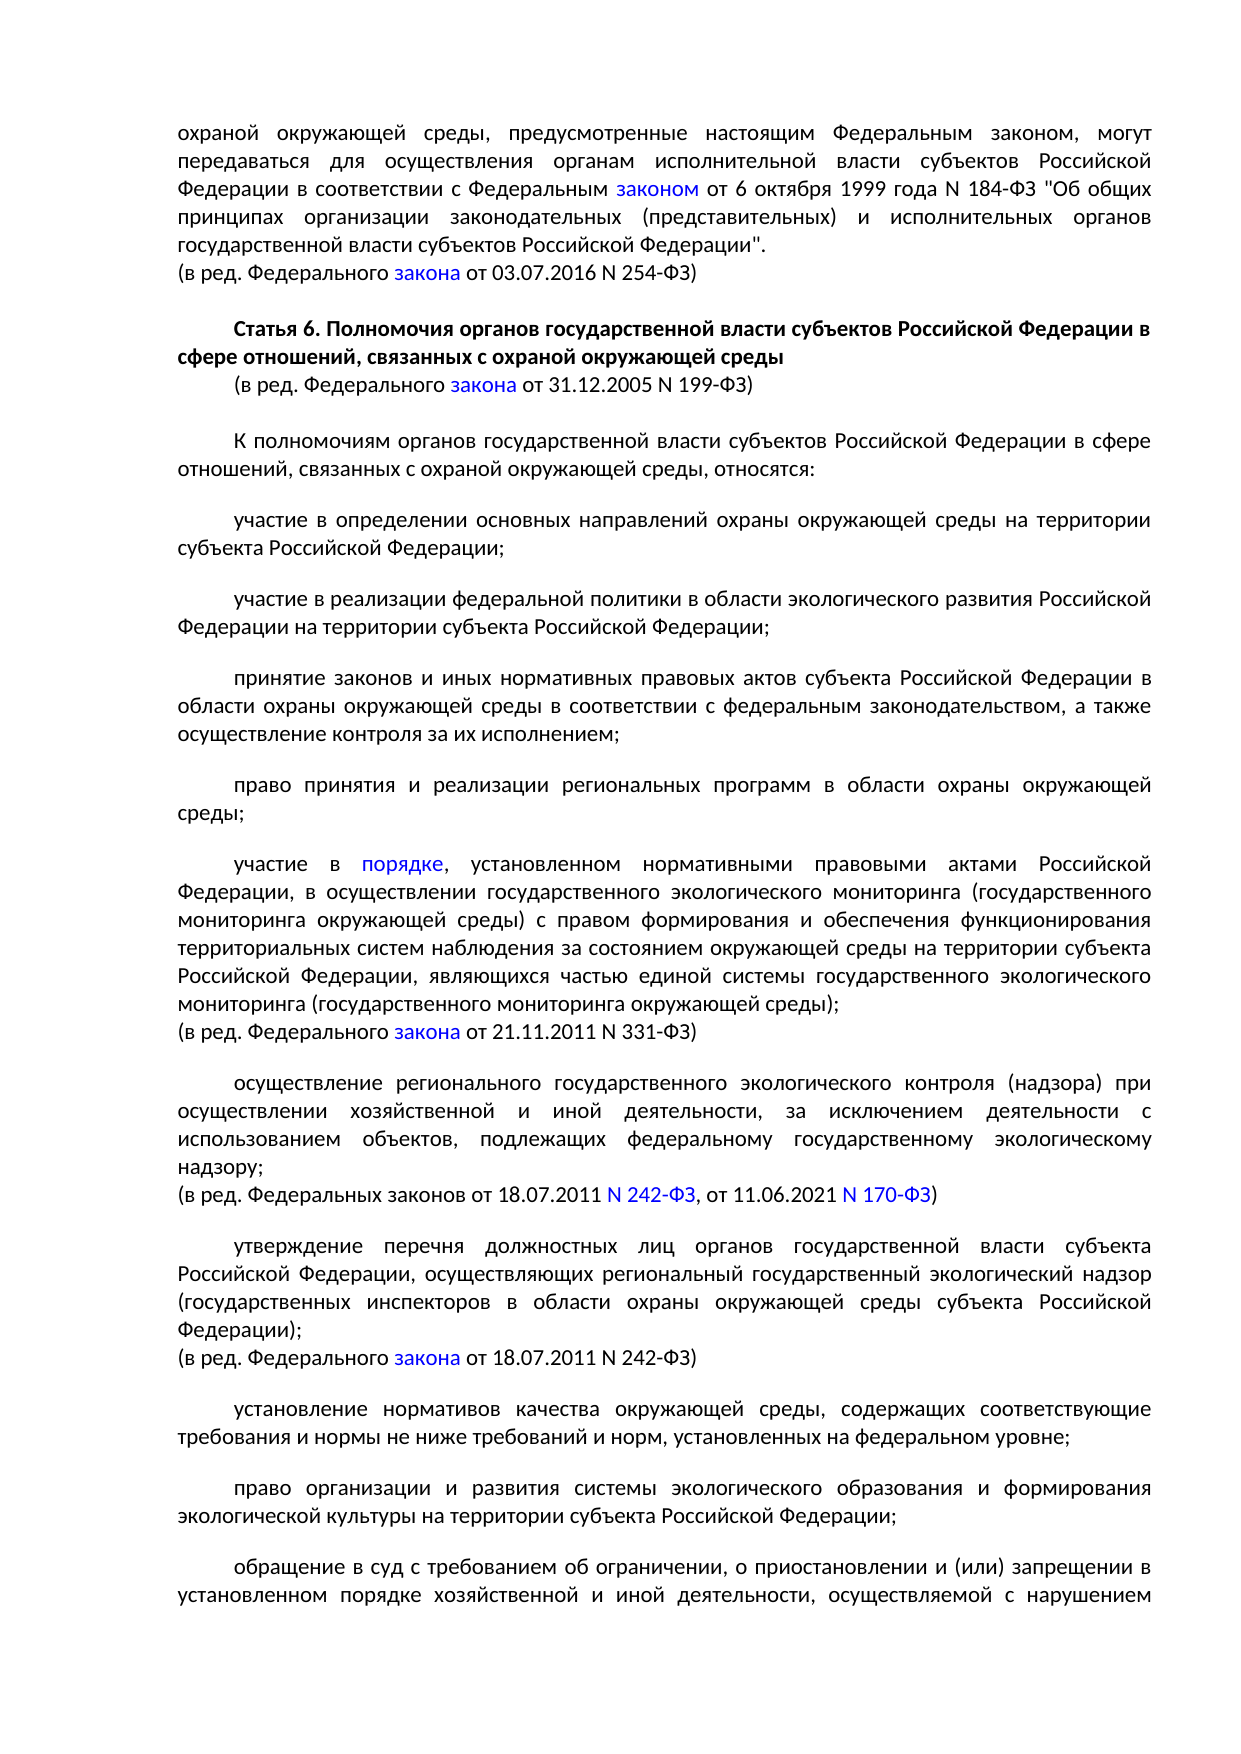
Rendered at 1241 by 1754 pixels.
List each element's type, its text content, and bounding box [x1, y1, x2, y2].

text участие в порядке, установленном нормативными правовыми актами Российской Федерации, в осуществлении государственного экологического мониторинга (государственного мониторинга окружающей среды) с правом формирования и обеспечения функционирования территориальных систем наблюдения за состоянием окружающей среды на территории субъекта Российской Федерации, являющихся частью единой системы государственного экологического мониторинга (государственного мониторинга окружающей среды); [177, 849, 1152, 1017]
text осуществление регионального государственного экологического контроля (надзора) при осуществлении хозяйственной и иной деятельности, за исключением деятельности с использованием объектов, подлежащих федеральному государственному экологическому надзору; [177, 1068, 1152, 1180]
text участие в определении основных направлений охраны окружающей среды на территории субъекта Российской Федерации; [177, 505, 1152, 561]
text участие в реализации федеральной политики в области экологического развития Российской Федерации на территории субъекта Российской Федерации; [177, 584, 1152, 640]
text (в ред. Федеральных законов от 18.07.2011 N 242-ФЗ, от 11.06.2021 N 170-ФЗ) [177, 1180, 1152, 1208]
text принятие законов и иных нормативных правовых актов субъекта Российской Федерации в области охраны окружающей среды в соответствии с федеральным законодательством, а также осуществление контроля за их исполнением; [177, 663, 1152, 747]
text (в ред. Федерального закона от 21.11.2011 N 331-ФЗ) [177, 1017, 1152, 1045]
text (в ред. Федерального закона от 31.12.2005 N 199-ФЗ) [177, 370, 1152, 398]
text право организации и развития системы экологического образования и формирования экологической культуры на территории субъекта Российской Федерации; [177, 1473, 1152, 1529]
text установление нормативов качества окружающей среды, содержащих соответствующие требования и нормы не ниже требований и норм, установленных на федеральном уровне; [177, 1394, 1152, 1450]
text (в ред. Федерального закона от 18.07.2011 N 242-ФЗ) [177, 1343, 1152, 1371]
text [177, 118, 1152, 258]
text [177, 1552, 1152, 1608]
text утверждение перечня должностных лиц органов государственной власти субъекта Российской Федерации, осуществляющих региональный государственный экологический надзор (государственных инспекторов в области охраны окружающей среды субъекта Российской Федерации); [177, 1231, 1152, 1343]
title Статья 6. Полномочия органов государственной власти субъектов Российской Федерации в сфере отношений, связанных с охраной окружающей среды [177, 314, 1152, 370]
text право принятия и реализации региональных программ в области охраны окружающей среды; [177, 770, 1152, 826]
text (в ред. Федерального закона от 03.07.2016 N 254-ФЗ) [177, 258, 1152, 286]
text К полномочиям органов государственной власти субъектов Российской Федерации в сфере отношений, связанных с охраной окружающей среды, относятся: [177, 426, 1152, 482]
